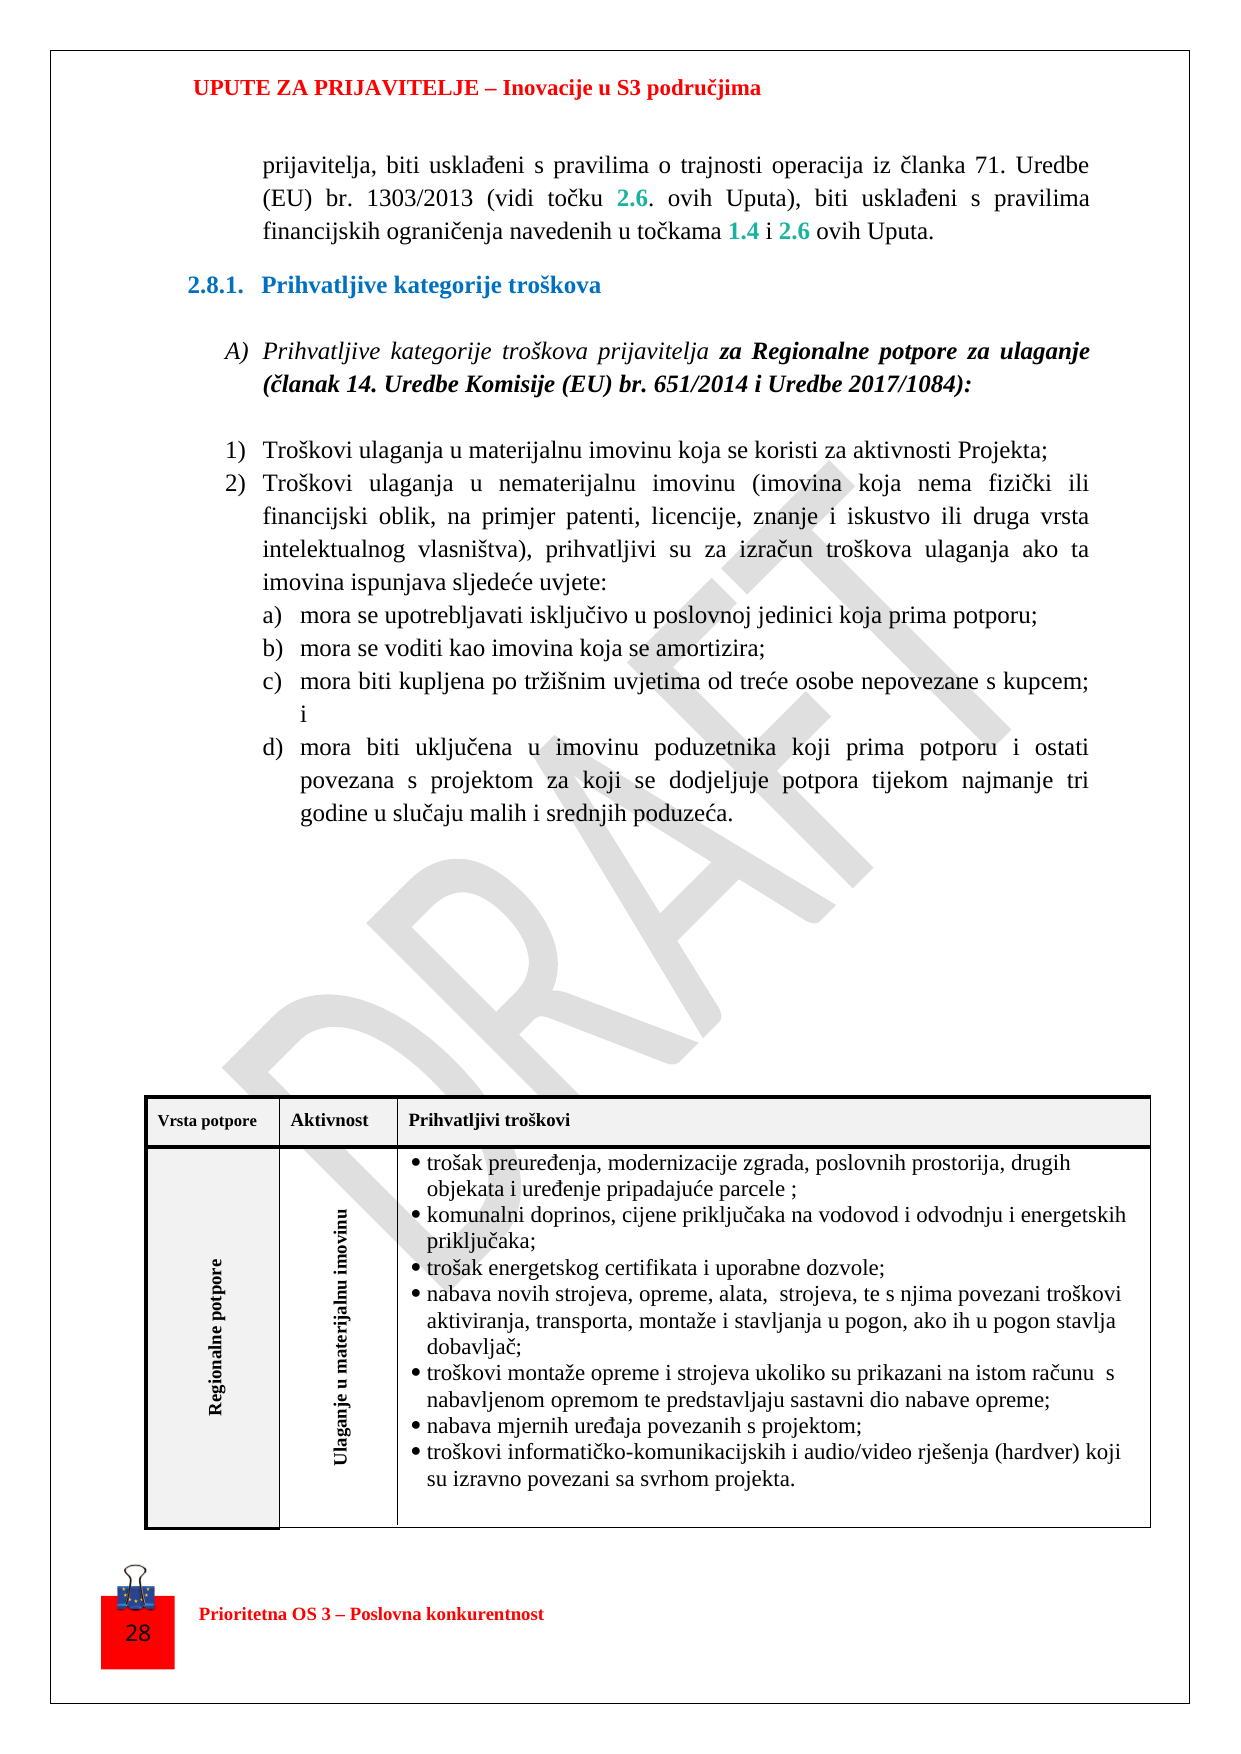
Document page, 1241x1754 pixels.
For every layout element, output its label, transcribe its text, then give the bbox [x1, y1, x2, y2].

subtitle Prihvatljive kategorije troškova [187, 270, 1090, 299]
table_cell Regionalne potpore [148, 1149, 279, 1527]
list mora biti kupljena po tržišnim uvjetima od treće osobe nepovezane s kupcem; i [262, 666, 1090, 728]
table_cell Ulaganje u materijalnu imovinu [280, 1149, 397, 1527]
list Prihvatljive kategorije troškova prijavitelja za Regionalne potpore za ulaganje (članak 14. Uredbe Komisije (EU) br. 651/2014 i Uredbe 2017/1084): [225, 336, 1090, 398]
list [225, 150, 1090, 245]
table_header Aktivnost [280, 1099, 397, 1145]
list Troškovi ulaganja u nematerijalnu imovinu (imovina koja nema fizički ili financijski oblik, na primjer patenti, licencije, znanje i iskustvo ili druga vrsta intelektualnog vlasništva), prihvatljivi su za izračun troškova ulaganja ako ta imovina ispunjava sljedeće uvjete: [225, 468, 1090, 596]
list Troškovi ulaganja u materijalnu imovinu koja se koristi za aktivnosti Projekta; [225, 435, 1090, 464]
list mora biti uključena u imovinu poduzetnika koji prima potporu i ostati povezana s projektom za koji se dodjeljuje potpora tijekom najmanje tri godine u slučaju malih i srednjih poduzeća. [262, 732, 1090, 827]
table_header Prihvatljivi troškovi [398, 1099, 1150, 1145]
table_header Vrsta potpore [148, 1099, 279, 1145]
list mora se voditi kao imovina koja se amortizira; [262, 633, 1090, 662]
table_cell trošak preuređenja, modernizacije zgrada, poslovnih prostorija, drugih objekata i uređenje pripadajuće parcele ; komunalni doprinos, cijene priključaka na vodovod i odvodnju i energetskih priključaka; trošak energetskog certifikata i uporabne dozvole; nabava novih strojeva, opreme, alata, strojeva, te s njima povezani troškovi aktiviranja, transporta, montaže i stavljanja u pogon, ako ih u pogon stavlja dobavljač; troškovi montaže opreme i strojeva ukoliko su prikazani na istom računu s nabavljenom opremom te predstavljaju sastavni dio nabave opreme; nabava mjernih uređaja povezanih s projektom; troškovi informatičko-komunikacijskih i audio/video rješenja (hardver) koji su izravno povezani sa svrhom projekta. [397, 1149, 1150, 1527]
picture [110, 1562, 162, 1621]
list mora se upotrebljavati isključivo u poslovnoj jedinici koja prima potporu; [262, 600, 1090, 629]
